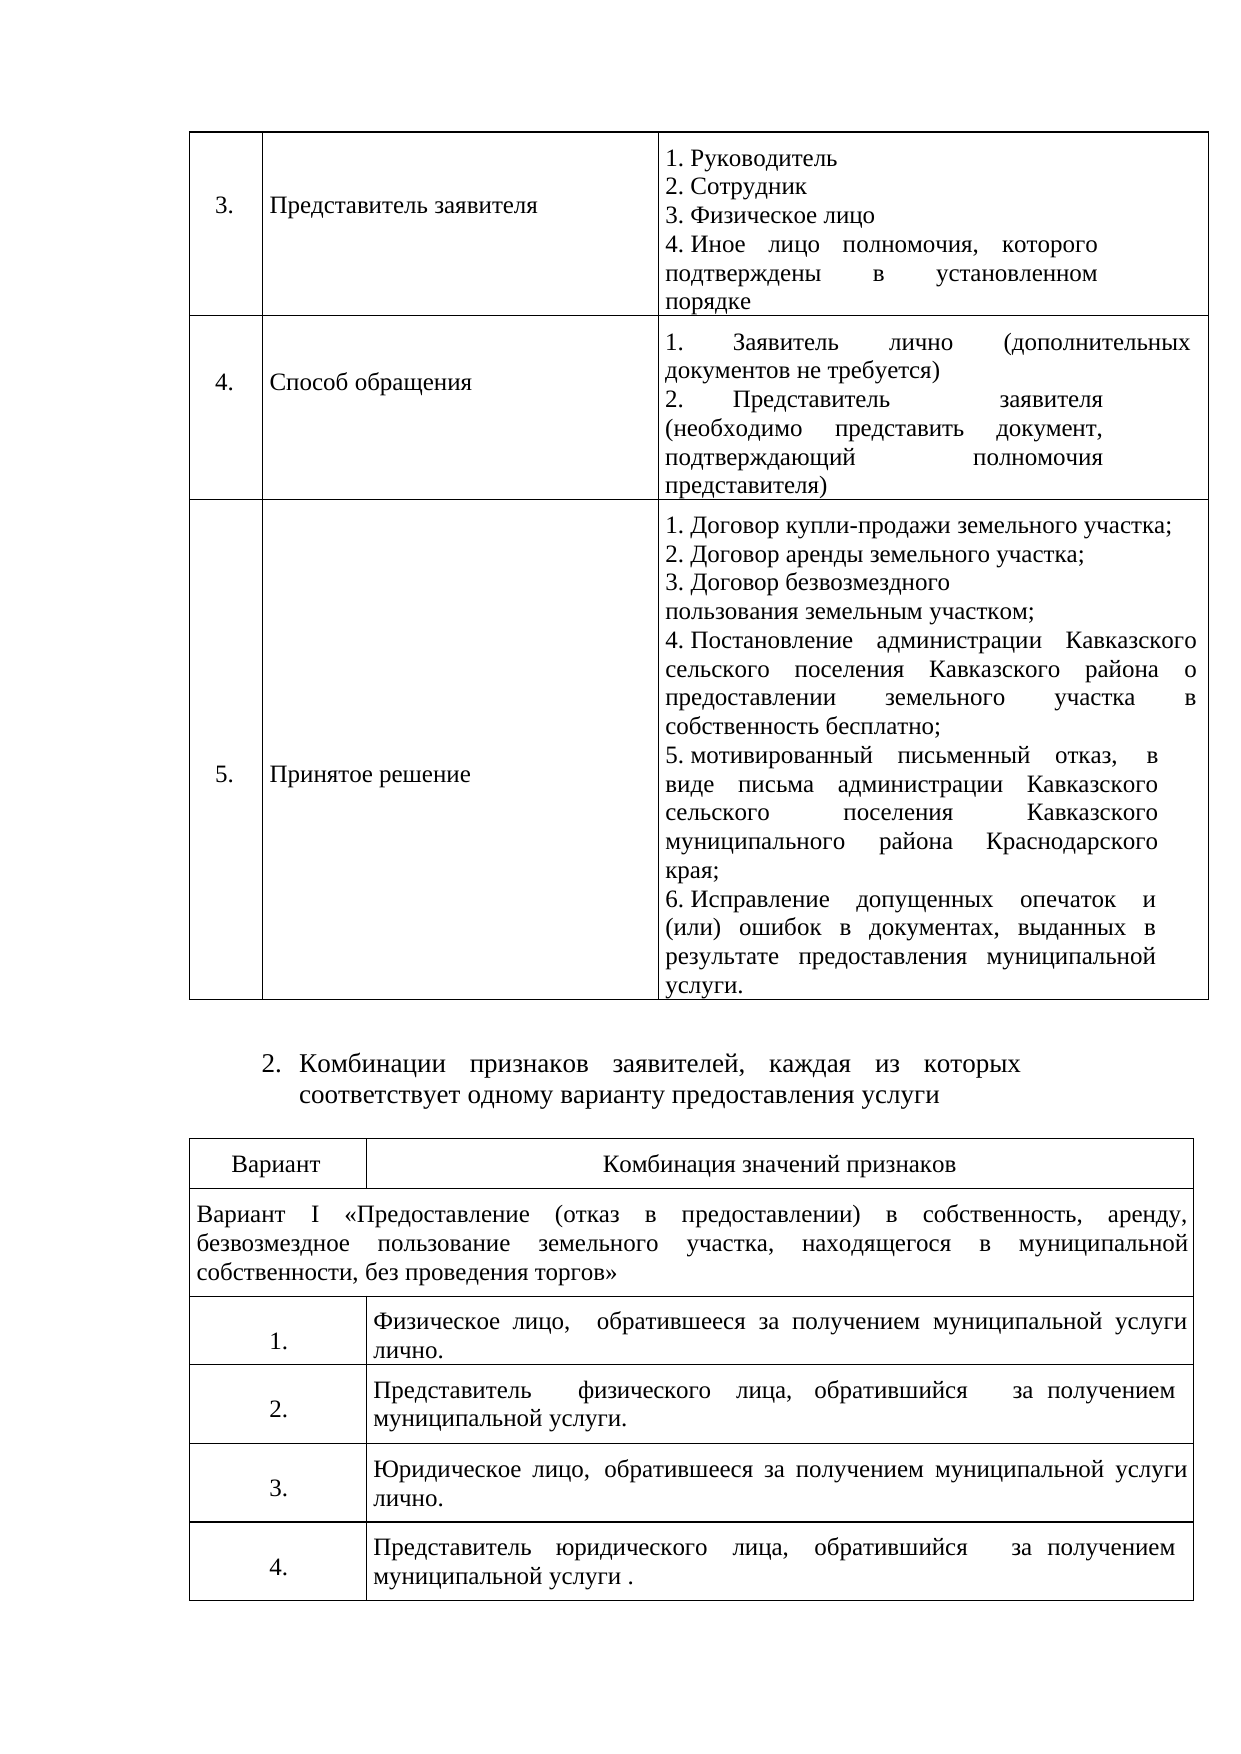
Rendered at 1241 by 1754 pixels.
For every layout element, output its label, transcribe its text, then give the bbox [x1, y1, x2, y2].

table_cell обратившийся [814, 1523, 1002, 1600]
table_cell Представитель физического муниципальной услуги. [367, 1365, 721, 1443]
table_cell 3. [190, 1444, 366, 1521]
table_cell Юридическое лицо, обратившееся за получением муниципальной услуги лично. [367, 1444, 1193, 1521]
table_cell 4. [190, 316, 262, 499]
table_cell 1. [190, 1297, 366, 1364]
table_cell 4. [190, 1523, 366, 1600]
table_cell 5. [190, 500, 262, 999]
table_cell Заявитель лично (дополнительных документов не требуется) Представитель заявителя (необходимо представить документ, подтверждающий полномочия представителя) [659, 316, 1208, 499]
table_cell Представитель заявителя [263, 133, 658, 315]
table_cell 2. [190, 1365, 366, 1443]
table_cell лица, [721, 1365, 814, 1443]
table_cell получением [1047, 1365, 1193, 1443]
table_cell Физическое лицо, обратившееся за получением муниципальной услуги лично. [367, 1297, 1193, 1364]
table_cell за [1002, 1523, 1047, 1600]
table_cell Договор купли-продажи земельного участка; Договор аренды земельного участка; Договор безвозмездного пользования земельным участком; Постановление администрации Кавказского сельского поселения Кавказского района о предоставлении земельного участка в собственность бесплатно; мотивированный письменный отказ, в виде письма администрации Кавказского сельского поселения Кавказского муниципального района Краснодарского края; Исправление допущенных опечаток и (или) ошибок в документах, выданных в результате предоставления муниципальной услуги. [659, 500, 1208, 999]
table_cell обратившийся [814, 1365, 1002, 1443]
table_cell за [1002, 1365, 1047, 1443]
table_cell Представитель юридического муниципальной услуги . [367, 1523, 721, 1600]
table_cell лица, [721, 1523, 814, 1600]
table_cell получением [1047, 1523, 1193, 1600]
table_cell Руководитель Сотрудник Физическое лицо Иное лицо полномочия, которого подтверждены в установленном порядке [659, 133, 1208, 315]
table_cell 3. [190, 133, 262, 315]
table_cell Принятое решение [263, 500, 658, 999]
list Комбинации признаков заявителей, каждая из которых соответствует одному варианту предоставления услуги [261, 1047, 1021, 1109]
table_cell Способ обращения [263, 316, 658, 499]
table_header Вариант [190, 1139, 366, 1188]
table_header Комбинация значений признаков [367, 1139, 1193, 1188]
table_cell Вариант I «Предоставление (отказ в предоставлении) в собственность, аренду, безвозмездное пользование земельного участка, находящегося в муниципальной собственности, без проведения торгов» [190, 1189, 1193, 1296]
